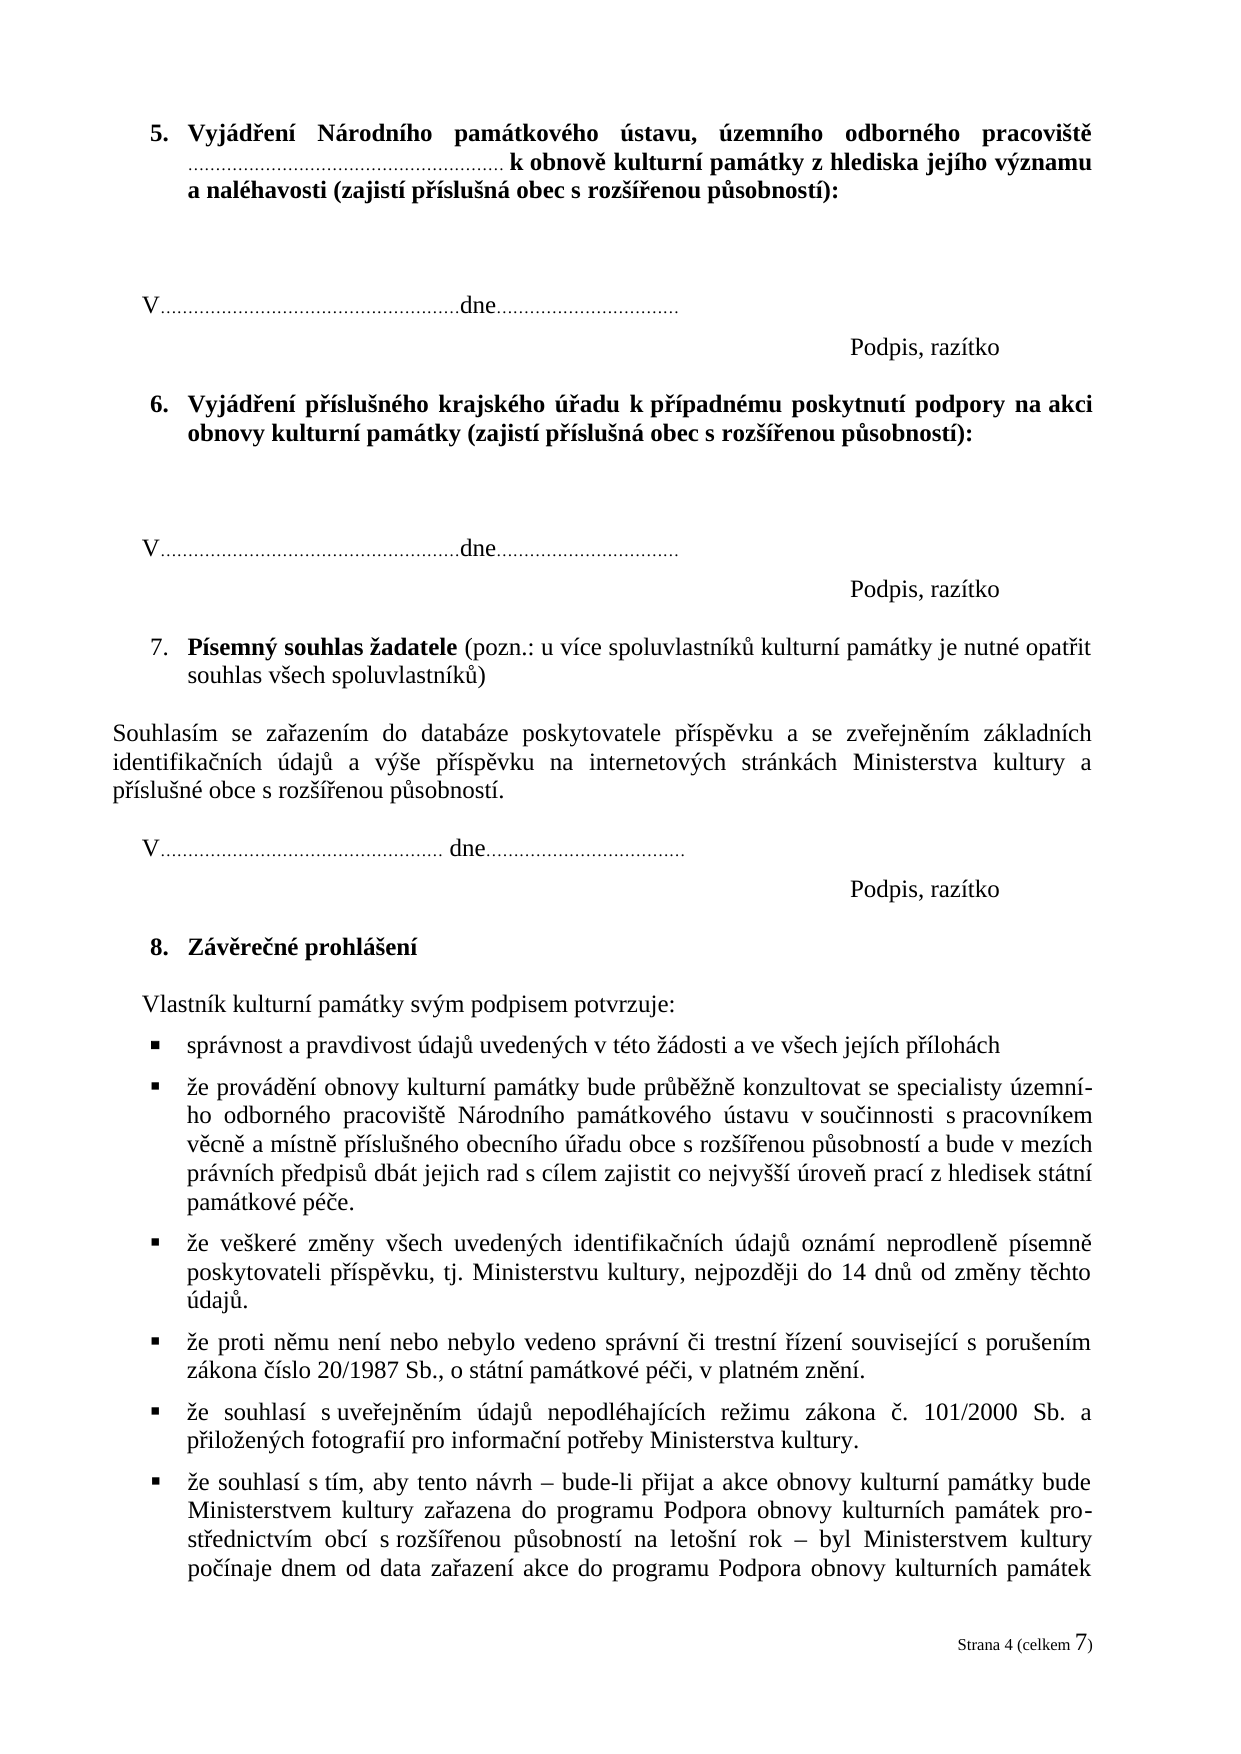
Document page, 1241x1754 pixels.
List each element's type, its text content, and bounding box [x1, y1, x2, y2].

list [150, 1467, 1092, 1582]
list Závěrečnéprohlášení [150, 932, 1092, 961]
list že veškeré změny všech uvedených identifikačních údajů oznámí neprodleně písemně poskytovateli příspěvku, tj. Ministerstvu kultury, nejpozději do 14 dnů od změny těchto údajů. [149, 1228, 1092, 1314]
list Vyjádřenípříslušného krajského úřadu k případnému poskytnutí podpory na akciobnovykulturnípamátky (zajistí příslušná obec s rozšířenou působností): [150, 389, 1092, 447]
list Písemnýsouhlasžadatele (pozn.:uvícespoluvlastníkůkulturnípamátkyjenutnéopatřitsouhlas všechspoluvlastníků) [150, 632, 1092, 689]
list správnostapravdivostúdajůuvedenýchv tétožádostiave všechjejíchpřílohách [149, 1031, 1092, 1059]
text V………………………………………………dne…………………………… [142, 291, 1092, 319]
list žesouhlasís uveřejněním údajů nepodléhajících režimu zákona č. 101/2000 Sb.apřiloženýchfotografiíproinformačnípotřeby Ministerstva kultury. [149, 1397, 1092, 1454]
text Souhlasímsezařazenímdodatabázeposkytovatele příspěvku asezveřejněním základních identifikačníchúdajů avýše příspěvkunainternetovýchstránkách Ministerstva kultury a příslušné obce s rozšířenou působností. [112, 718, 1092, 804]
text Vlastníkkulturnípamátky svýmpodpisempotvrzuje: [142, 989, 1092, 1018]
list VyjádřeníNárodníhopamátkového ústavu,územníhoodbornéhopracoviště ………………………………………………… k obnově kulturní památky z hlediska jejího významu a naléhavosti (zajistí příslušná obec s rozšířenou působností): [150, 118, 1092, 204]
text V………………………………………………dne…………………………… [142, 533, 1092, 562]
list že proti němu není nebo nebylo vedeno správní či trestní řízení související s porušením zákona číslo 20/1987 Sb., o státní památkové péči, v platném znění. [149, 1327, 1092, 1384]
text Podpis,razítko [776, 574, 1092, 603]
text Podpis,razítko [813, 874, 1092, 903]
text Podpis,razítko [776, 332, 1092, 361]
list že provádění obnovy kulturní památky bude průběžně konzultovat se specialisty územního odborného pracoviště Národního památkového ústavu v součinnosti s pracovníkem věcně a místně příslušného obecního úřadu obce s rozšířenou působností a bude v mezích právních předpisů dbát jejich rad s cílem zajistit co nejvyšší úroveň prací z hledisek státní památkové péče. [149, 1072, 1092, 1216]
text V……………………………………………dne……………………………… [142, 833, 1092, 862]
